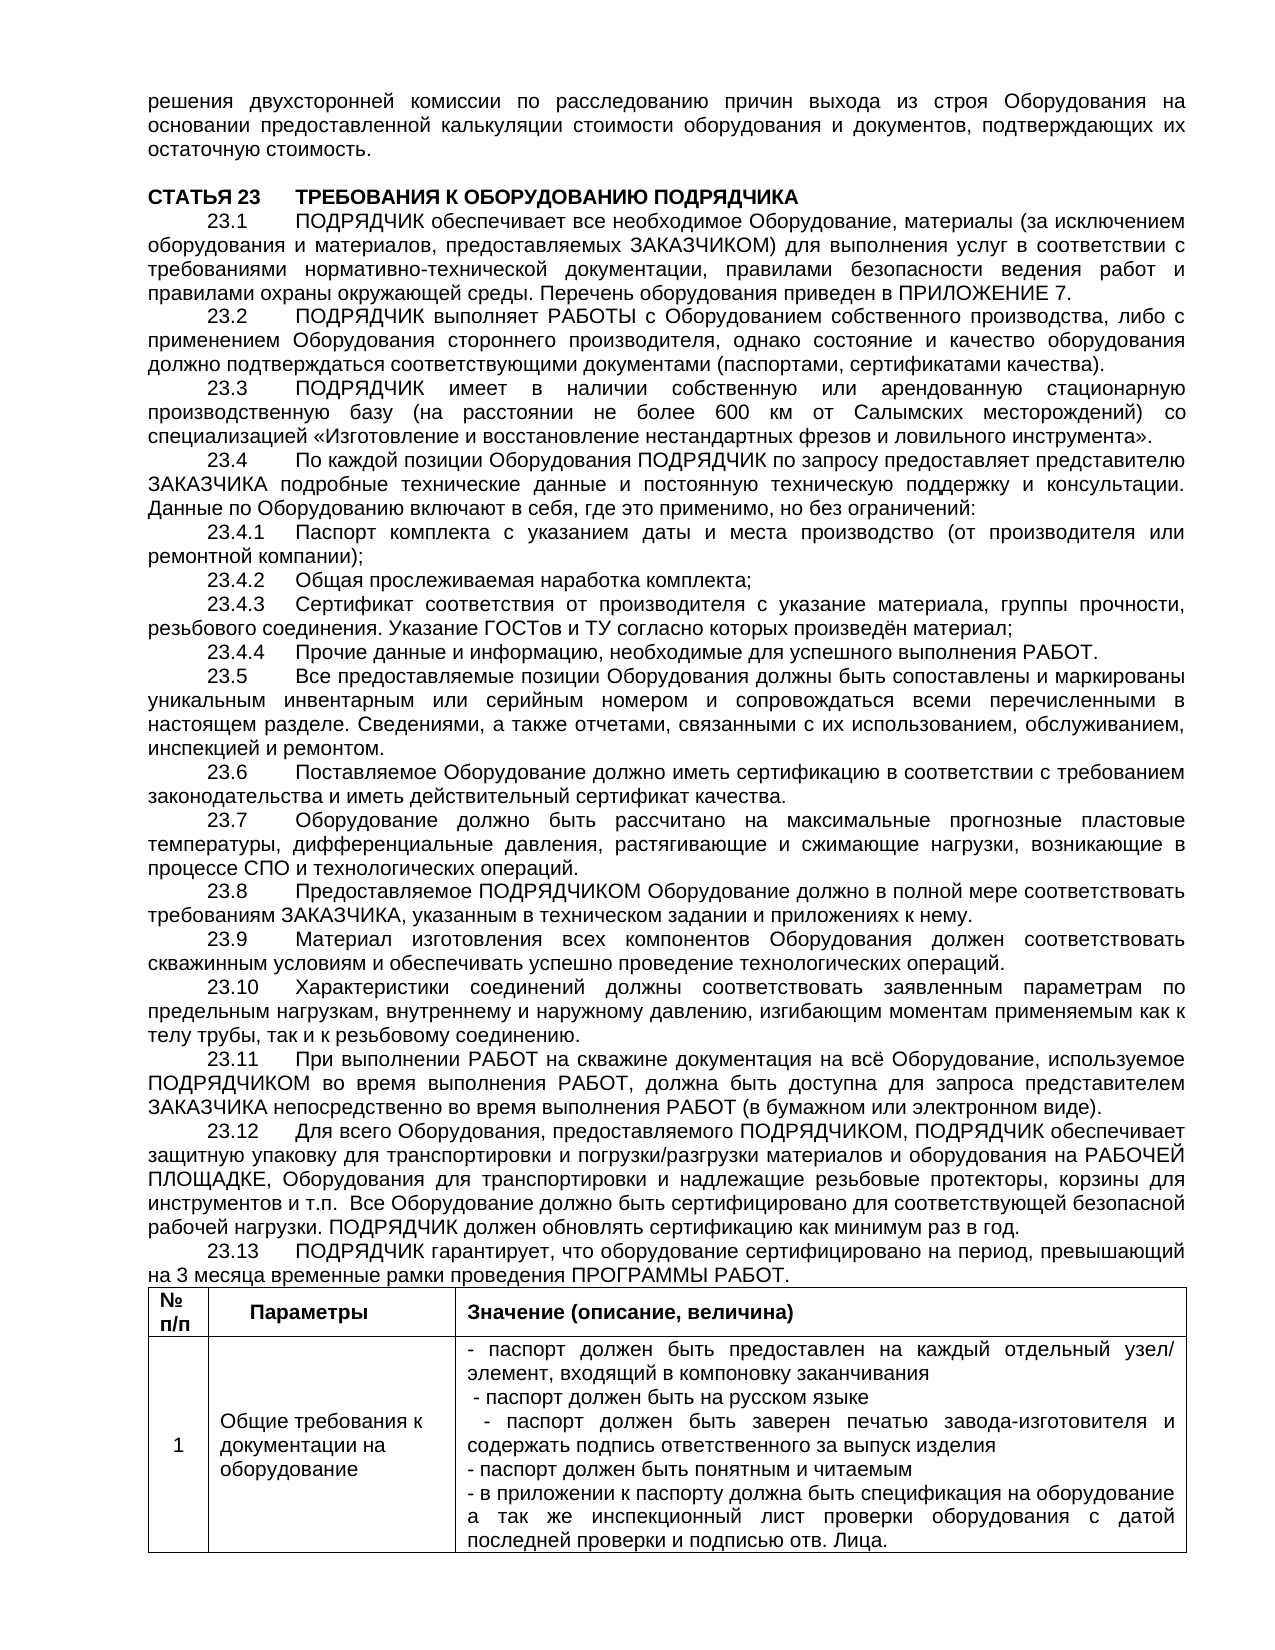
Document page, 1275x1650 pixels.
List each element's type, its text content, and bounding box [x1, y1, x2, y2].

table_header № п/п [149, 1288, 208, 1336]
list ПОДРЯДЧИК гарантирует, что оборудование сертифицировано на период, превышающий на 3 месяца временные рамки проведения ПРОГРАММЫ РАБОТ. [148, 1239, 1186, 1287]
list ТРЕБОВАНИЯ К ОБОРУДОВАНИЮ ПОДРЯДЧИКА [148, 184, 1186, 208]
list Предоставляемое ПОДРЯДЧИКОМ Оборудование должно в полной мере соответствовать требованиям ЗАКАЗЧИКА, указанным в техническом задании и приложениях к нему. [148, 879, 1186, 927]
list Паспорт комплекта с указанием даты и места производство (от производителя или ремонтной компании); [148, 520, 1186, 568]
table_cell Общие требования к документации на оборудование [209, 1337, 455, 1552]
table_cell - паспорт должен быть предоставлен на каждый отдельный узел/ элемент, входящий в компоновку заканчивания - паспорт должен быть на русском языке - паспорт должен быть заверен печатью завода-изготовителя и содержать подпись ответственного за выпуск изделия - паспорт должен быть понятным и читаемым - в приложении к паспорту должна быть спецификация на оборудование а так же инспекционный лист проверки оборудования с датой последней проверки и подписью отв. Лица. [456, 1337, 1186, 1552]
list Общая прослеживаемая наработка комплекта; [148, 568, 1186, 592]
list ПОДРЯДЧИК обеспечивает все необходимое Оборудование, материалы (за исключением оборудования и материалов, предоставляемых ЗАКАЗЧИКОМ) для выполнения услуг в соответствии с требованиями нормативно-технической документации, правилами безопасности ведения работ и правилами охраны окружающей среды. Перечень оборудования приведен в ПРИЛОЖЕНИЕ 7. [148, 208, 1186, 304]
table_header Параметры [209, 1288, 455, 1336]
list Все предоставляемые позиции Оборудования должны быть сопоставлены и маркированы уникальным инвентарным или серийным номером и сопровождаться всеми перечисленными в настоящем разделе. Сведениями, а также отчетами, связанными с их использованием, обслуживанием, инспекцией и ремонтом. [148, 664, 1186, 759]
list Материал изготовления всех компонентов Оборудования должен соответствовать скважинным условиям и обеспечивать успешно проведение технологических операций. [148, 927, 1186, 975]
list При выполнении РАБОТ на скважине документация на всё Оборудование, используемое ПОДРЯДЧИКОМ во время выполнения РАБОТ, должна быть доступна для запроса представителем ЗАКАЗЧИКА непосредственно во время выполнения РАБОТ (в бумажном или электронном виде). [148, 1047, 1186, 1119]
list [148, 89, 1186, 161]
list ПОДРЯДЧИК выполняет РАБОТЫ с Оборудованием собственного производства, либо с применением Оборудования стороннего производителя, однако состояние и качество оборудования должно подтверждаться соответствующими документами (паспортами, сертификатами качества). [148, 304, 1186, 376]
list Прочие данные и информацию, необходимые для успешного выполнения РАБОТ. [148, 640, 1186, 664]
list ПОДРЯДЧИК имеет в наличии собственную или арендованную стационарную производственную базу (на расстоянии не более 600 км от Салымских месторождений) со специализацией «Изготовление и восстановление нестандартных фрезов и ловильного инструмента». [148, 376, 1186, 448]
list Оборудование должно быть рассчитано на максимальные прогнозные пластовые температуры, дифференциальные давления, растягивающие и сжимающие нагрузки, возникающие в процессе СПО и технологических операций. [148, 807, 1186, 879]
list Сертификат соответствия от производителя с указание материала, группы прочности, резьбового соединения. Указание ГОСТов и ТУ согласно которых произведён материал; [148, 592, 1186, 640]
table_cell 1 [149, 1337, 208, 1552]
table_header Значение (описание, величина) [456, 1288, 1186, 1336]
list Поставляемое Оборудование должно иметь сертификацию в соответствии с требованием законодательства и иметь действительный сертификат качества. [148, 759, 1186, 807]
list Для всего Оборудования, предоставляемого ПОДРЯДЧИКОМ, ПОДРЯДЧИК обеспечивает защитную упаковку для транспортировки и погрузки/разгрузки материалов и оборудования на РАБОЧЕЙ ПЛОЩАДКЕ, Оборудования для транспортировки и надлежащие резьбовые протекторы, корзины для инструментов и т.п. Все Оборудование должно быть сертифицировано для соответствующей безопасной рабочей нагрузки. ПОДРЯДЧИК должен обновлять сертификацию как минимум раз в год. [148, 1119, 1186, 1239]
list По каждой позиции Оборудования ПОДРЯДЧИК по запросу предоставляет представителю ЗАКАЗЧИКА подробные технические данные и постоянную техническую поддержку и консультации. Данные по Оборудованию включают в себя, где это применимо, но без ограничений: [148, 448, 1186, 520]
list Характеристики соединений должны соответствовать заявленным параметрам по предельным нагрузкам, внутреннему и наружному давлению, изгибающим моментам применяемым как к телу трубы, так и к резьбовому соединению. [148, 975, 1186, 1047]
